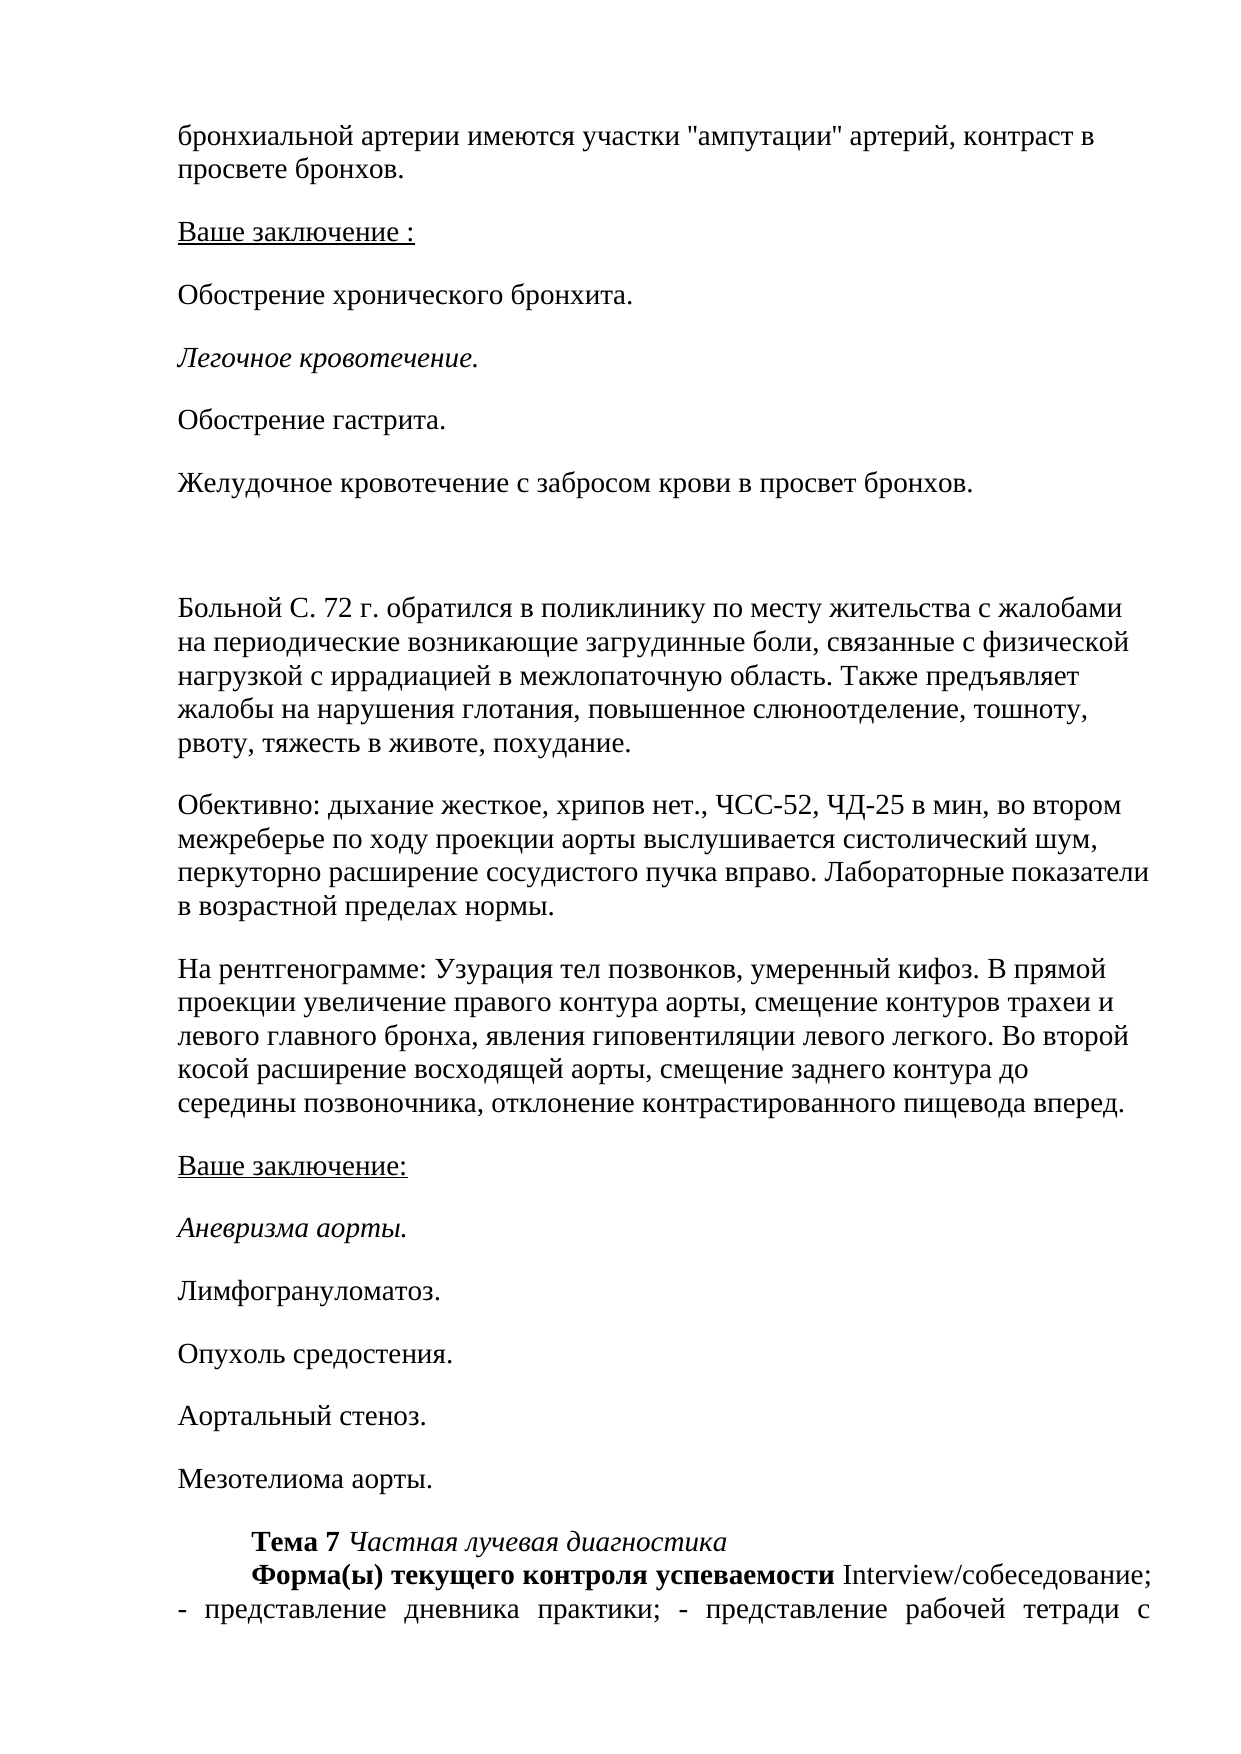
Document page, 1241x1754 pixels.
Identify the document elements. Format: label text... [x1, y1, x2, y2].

text Тема 7 Частная лучевая диагностика [177, 1524, 1152, 1557]
text Обективно: дыхание жесткое, хрипов нет., ЧСС-52, ЧД-25 в мин, во втором межреберье по ходу проекции аорты выслушивается систолический шум, перкуторно расширение сосудистого пучка вправо. Лабораторные показатели в возрастной пределах нормы. [177, 787, 1152, 922]
subtitle Аневризма аорты. [177, 1210, 1152, 1244]
subtitle Легочное кровотечение. [177, 340, 1152, 373]
text Ваше заключение : [177, 214, 1152, 248]
text Ваше заключение: [177, 1148, 1152, 1181]
text Аортальный стеноз. [177, 1398, 1152, 1432]
text Обострение гастрита. [177, 402, 1152, 436]
text Обострение хронического бронхита. [177, 277, 1152, 311]
text На рентгенограмме: Узурация тел позвонков, умеренный кифоз. В прямой проекции увеличение правого контура аорты, смещение контуров трахеи и левого главного бронха, явления гиповентиляции левого легкого. Во второй косой расширение восходящей аорты, смещение заднего контура до середины позвоночника, отклонение контрастированного пищевода вперед. [177, 951, 1152, 1118]
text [177, 118, 1152, 185]
text Лимфогрануломатоз. [177, 1273, 1152, 1307]
text Желудочное кровотечение с забросом крови в просвет бронхов. [177, 465, 1152, 499]
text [177, 1557, 1152, 1624]
text Мезотелиома аорты. [177, 1461, 1152, 1495]
text Опухоль средостения. [177, 1336, 1152, 1369]
text Больной С. 72 г. обратился в поликлинику по месту жительства с жалобами на периодические возникающие загрудинные боли, связанные с физической нагрузкой с иррадиацией в межлопаточную область. Также предъявляет жалобы на нарушения глотания, повышенное слюноотделение, тошноту, рвоту, тяжесть в животе, похудание. [177, 591, 1152, 758]
